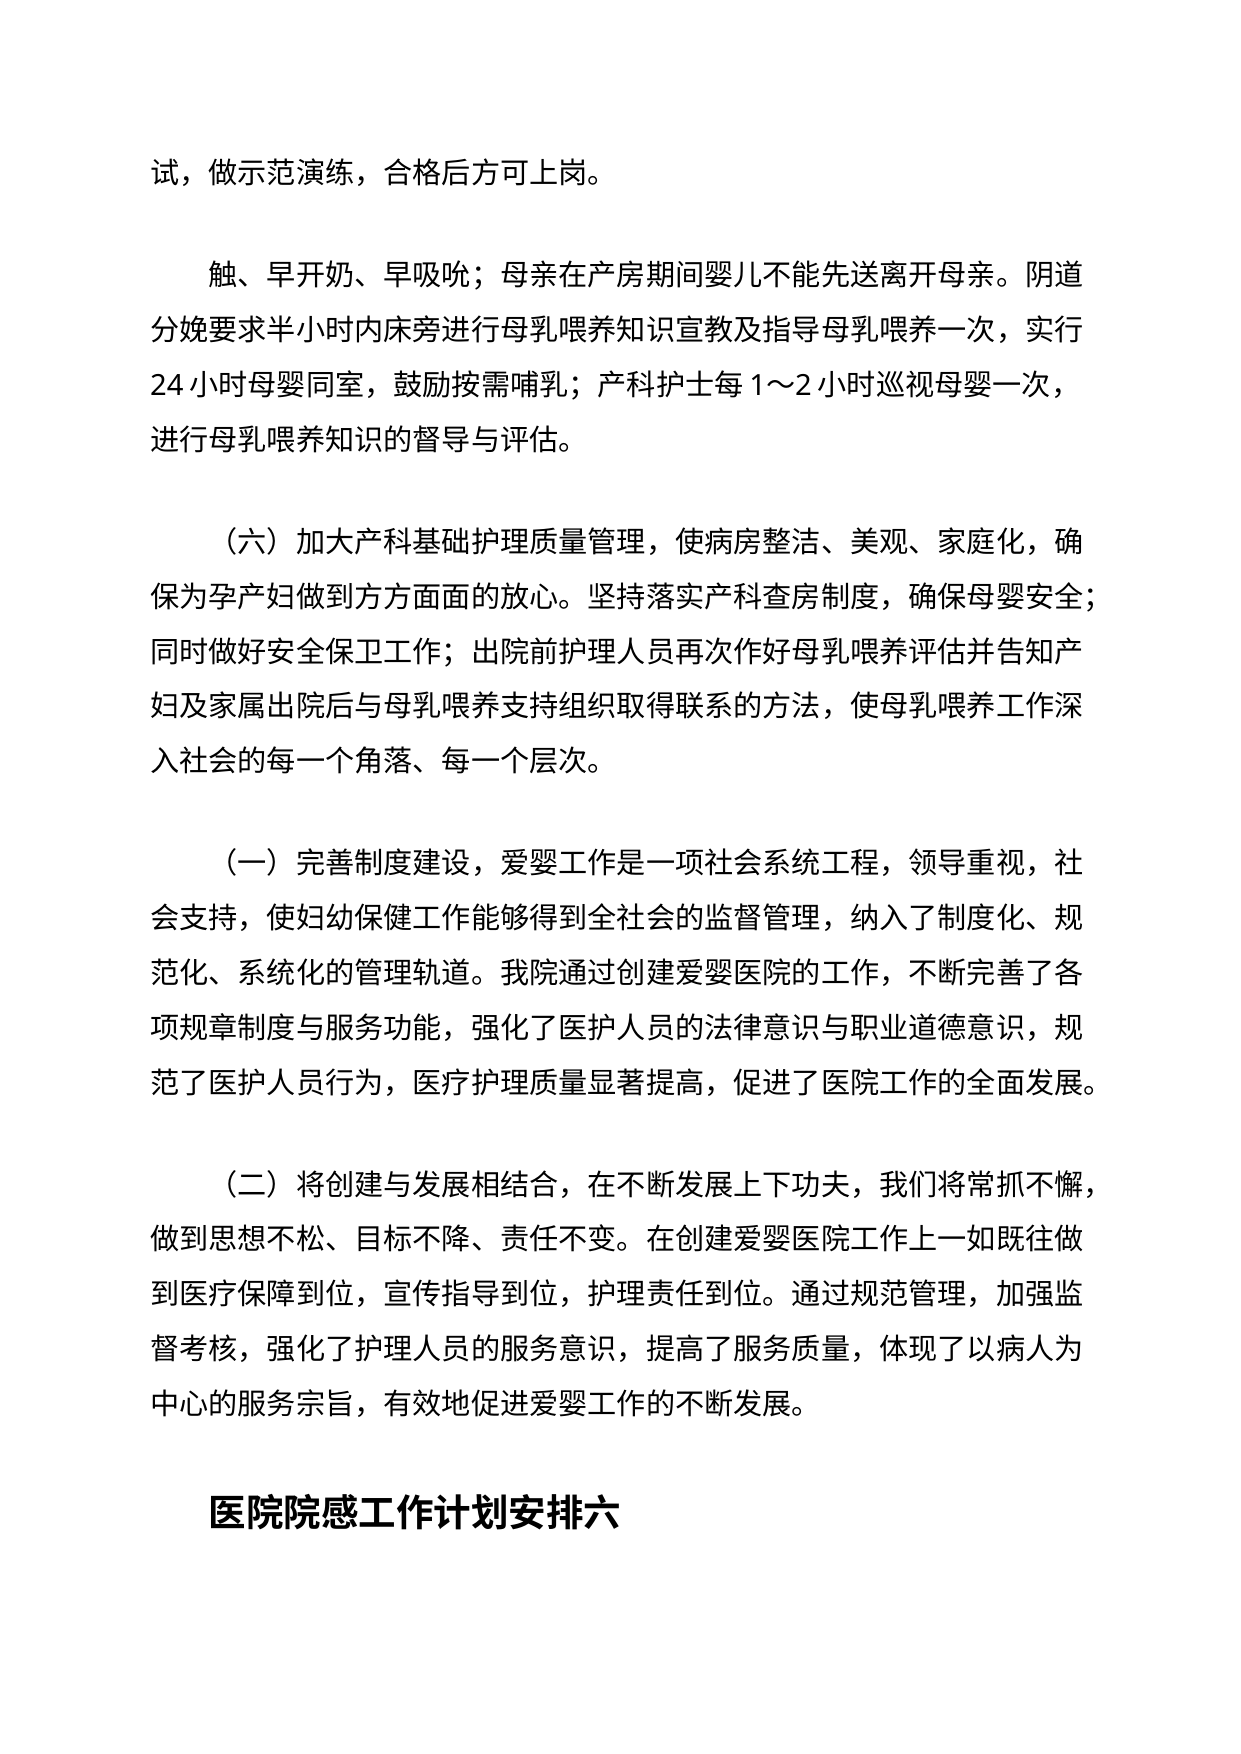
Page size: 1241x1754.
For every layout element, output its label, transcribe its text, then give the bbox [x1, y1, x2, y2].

text 医院院感工作计划安排六 [150, 1482, 1090, 1537]
text 触、早开奶、早吸吮；母亲在产房期间婴儿不能先送离开母亲。阴道分娩要求半小时内床旁进行母乳喂养知识宣教及指导母乳喂养一次，实行24小时母婴同室，鼓励按需哺乳；产科护士每1～2小时巡视母婴一次，进行母乳喂养知识的督导与评估。 [150, 252, 1090, 459]
text （一）完善制度建设，爱婴工作是一项社会系统工程，领导重视，社会支持，使妇幼保健工作能够得到全社会的监督管理，纳入了制度化、规范化、系统化的管理轨道。我院通过创建爱婴医院的工作，不断完善了各项规章制度与服务功能，强化了医护人员的法律意识与职业道德意识，规范了医护人员行为，医疗护理质量显著提高，促进了医院工作的全面发展。 [150, 840, 1090, 1102]
text （二）将创建与发展相结合，在不断发展上下功夫，我们将常抓不懈，做到思想不松、目标不降、责任不变。在创建爱婴医院工作上一如既往做到医疗保障到位，宣传指导到位，护理责任到位。通过规范管理，加强监督考核，强化了护理人员的服务意识，提高了服务质量，体现了以病人为中心的服务宗旨，有效地促进爱婴工作的不断发展。 [150, 1161, 1090, 1423]
text （六）加大产科基础护理质量管理，使病房整洁、美观、家庭化，确保为孕产妇做到方方面面的放心。坚持落实产科查房制度，确保母婴安全；同时做好安全保卫工作；出院前护理人员再次作好母乳喂养评估并告知产妇及家属出院后与母乳喂养支持组织取得联系的方法，使母乳喂养工作深入社会的每一个角落、每一个层次。 [150, 518, 1090, 780]
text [150, 150, 1090, 192]
